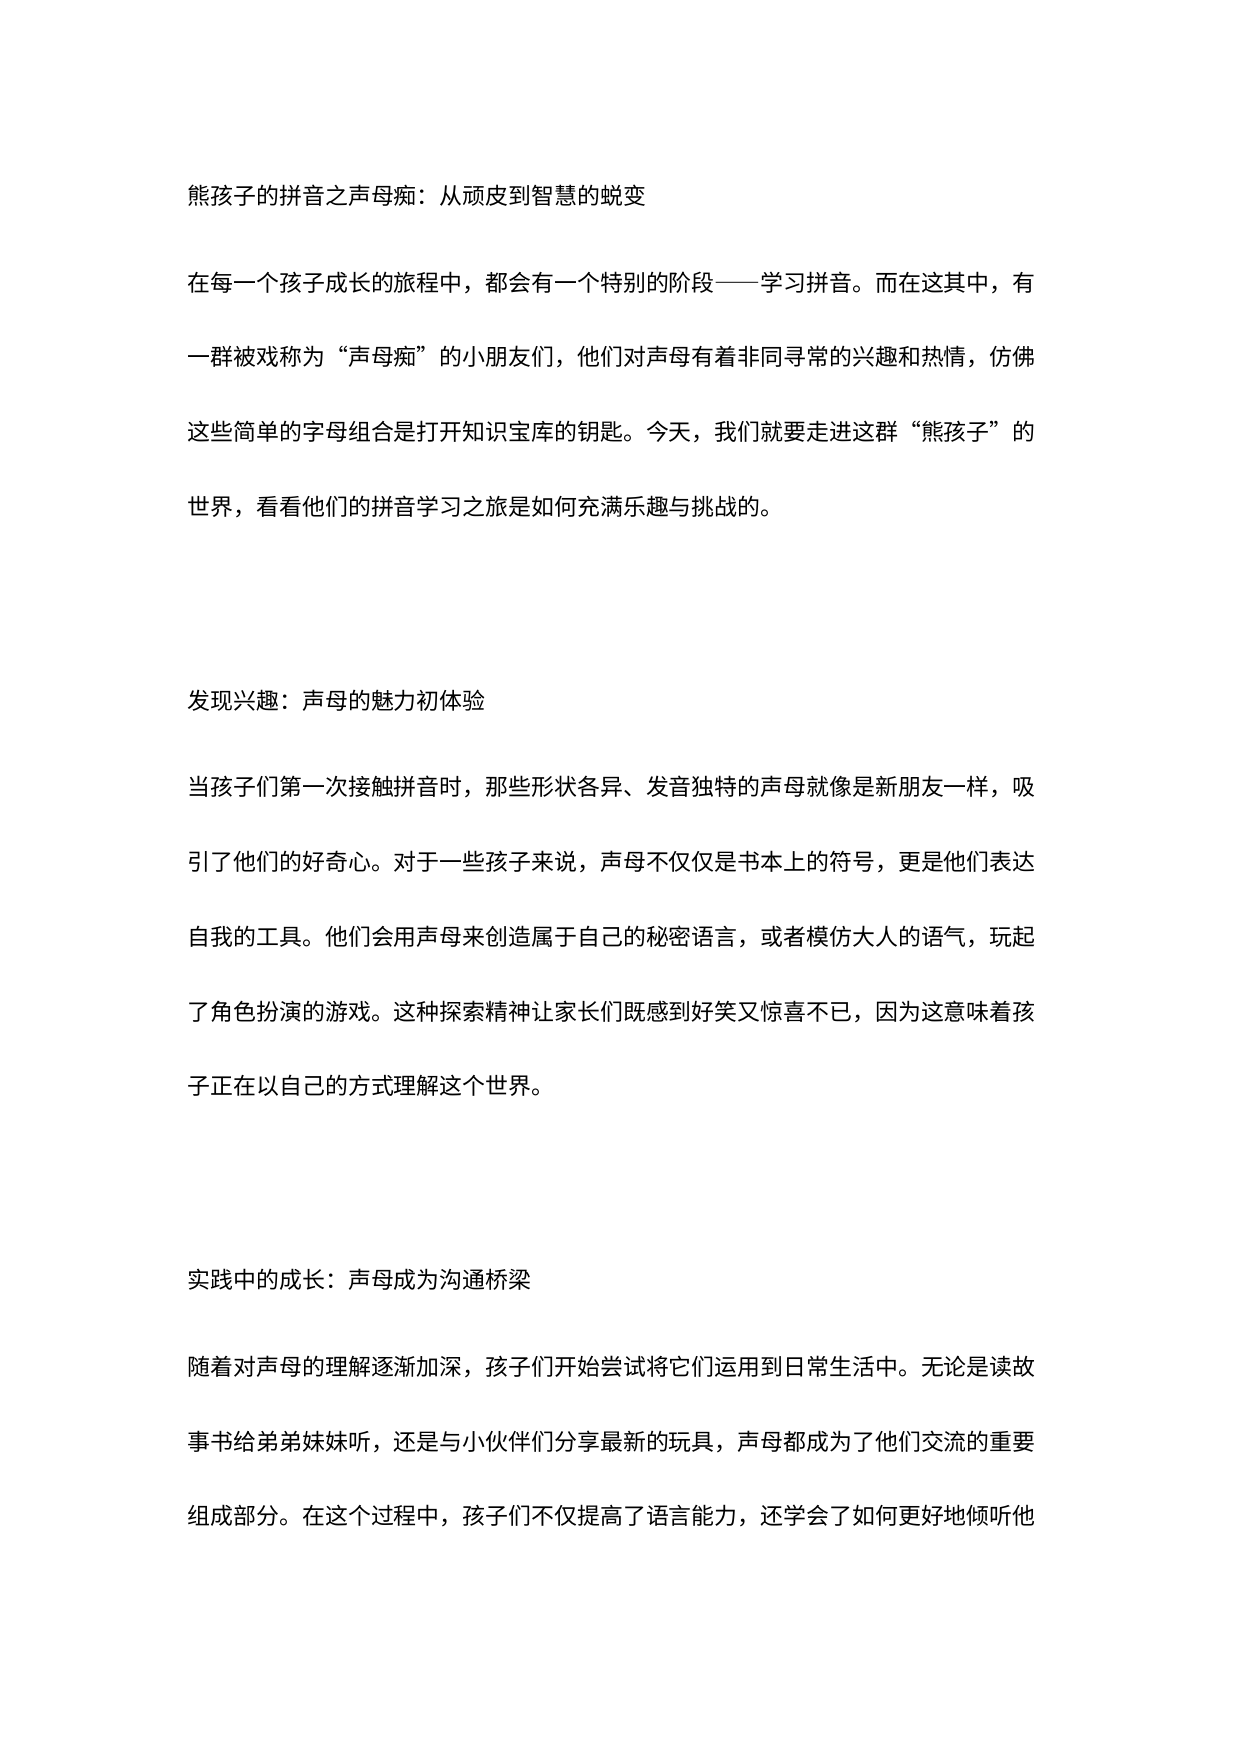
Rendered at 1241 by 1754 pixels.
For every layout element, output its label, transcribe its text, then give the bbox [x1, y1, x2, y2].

text 当孩子们第一次接触拼音时，那些形状各异、发音独特的声母就像是新朋友一样，吸引了他们的好奇心。对于一些孩子来说，声母不仅仅是书本上的符号，更是他们表达自我的工具。他们会用声母来创造属于自己的秘密语言，或者模仿大人的语气，玩起了角色扮演的游戏。这种探索精神让家长们既感到好笑又惊喜不已，因为这意味着孩子正在以自己的方式理解这个世界。 [187, 753, 1053, 1117]
text 在每一个孩子成长的旅程中，都会有一个特别的阶段——学习拼音。而在这其中，有一群被戏称为“声母痴”的小朋友们，他们对声母有着非同寻常的兴趣和热情，仿佛这些简单的字母组合是打开知识宝库的钥匙。今天，我们就要走进这群“熊孩子”的世界，看看他们的拼音学习之旅是如何充满乐趣与挑战的。 [187, 248, 1053, 538]
text 实践中的成长：声母成为沟通桥梁 [187, 1246, 1053, 1311]
text 熊孩子的拼音之声母痴：从顽皮到智慧的蜕变 [187, 162, 1053, 227]
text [187, 1333, 1053, 1547]
text 发现兴趣：声母的魅力初体验 [187, 667, 1053, 732]
